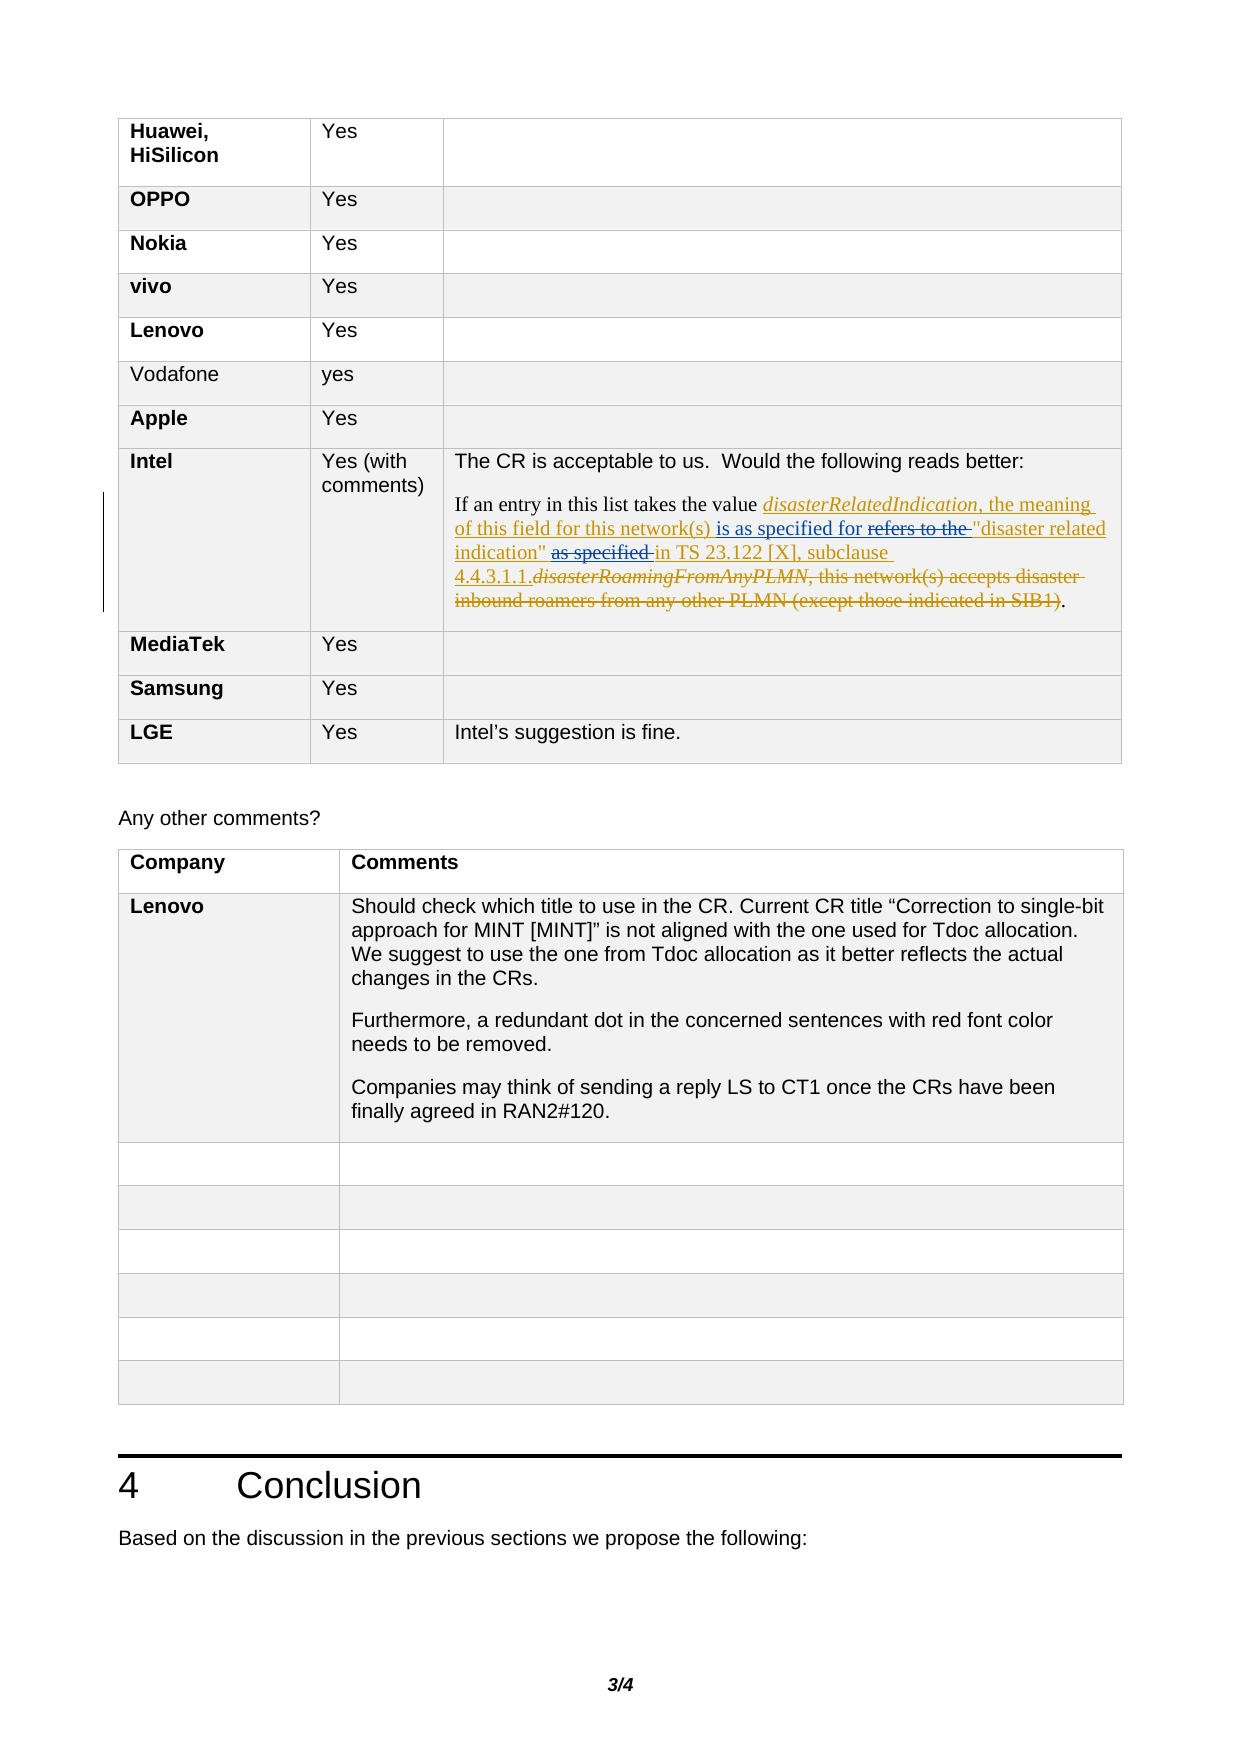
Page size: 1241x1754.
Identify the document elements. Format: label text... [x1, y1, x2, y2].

table_cell Yes [311, 274, 443, 317]
text Any other comments? [118, 806, 1122, 830]
table_cell Intel’s suggestion is fine. [444, 720, 1121, 762]
text Based on the discussion in the previous sections we propose the following: [118, 1526, 1122, 1549]
table_cell [119, 1318, 339, 1360]
table_cell [340, 1318, 1123, 1360]
table_cell Yes [311, 318, 443, 361]
table_cell [340, 1361, 1123, 1404]
table_cell [119, 1274, 339, 1317]
table_cell [444, 187, 1121, 229]
table_cell Should check which title to use in the CR. Current CR title “Correction to single-bit approach for MINT [MINT]” is not aligned with the one used for Tdoc allocation. We suggest to use the one from Tdoc allocation as it better reflects the actual changes in the CRs. Furthermore, a redundant dot in the concerned sentences with red font color needs to be removed. Companies may think of sending a reply LS to CT1 once the CRs have been finally agreed in RAN2#120. [340, 894, 1123, 1142]
table_cell Yes [311, 119, 443, 186]
table_cell [119, 1143, 339, 1185]
table_cell [444, 119, 1121, 186]
table_cell Yes [311, 187, 443, 229]
table_cell Samsung [119, 676, 310, 719]
table_header Company [119, 850, 339, 893]
table_cell [444, 362, 1121, 404]
table_cell [444, 274, 1121, 317]
table_cell Lenovo [119, 318, 310, 361]
table_cell [119, 1361, 339, 1404]
table_cell [444, 632, 1121, 675]
table_cell Huawei, HiSilicon [119, 119, 310, 186]
table_cell The CR is acceptable to us. Would the following reads better: If an entry in this list takes the value . [444, 449, 1121, 631]
table_cell LGE [119, 720, 310, 762]
table_cell Intel [119, 449, 310, 631]
subtitle 4 Conclusion [118, 1458, 1122, 1507]
table_cell [444, 318, 1121, 361]
table_cell [444, 676, 1121, 719]
table_cell Nokia [119, 231, 310, 273]
table_cell Lenovo [119, 894, 339, 1142]
table_cell [340, 1186, 1123, 1229]
table_cell Yes [311, 406, 443, 448]
table_cell OPPO [119, 187, 310, 229]
table_cell Yes (with comments) [311, 449, 443, 631]
table_cell Apple [119, 406, 310, 448]
table_header Comments [340, 850, 1123, 893]
table_cell Yes [311, 676, 443, 719]
table_cell Yes [311, 231, 443, 273]
table_cell [340, 1143, 1123, 1185]
table_cell Yes [311, 720, 443, 762]
table_cell [119, 1186, 339, 1229]
table_cell [444, 406, 1121, 448]
table_cell MediaTek [119, 632, 310, 675]
table_cell [340, 1230, 1123, 1273]
table_cell Vodafone [119, 362, 310, 404]
table_cell [444, 231, 1121, 273]
table_cell [340, 1274, 1123, 1317]
table_cell Yes [311, 632, 443, 675]
table_cell yes [311, 362, 443, 404]
table_cell [119, 1230, 339, 1273]
table_cell vivo [119, 274, 310, 317]
